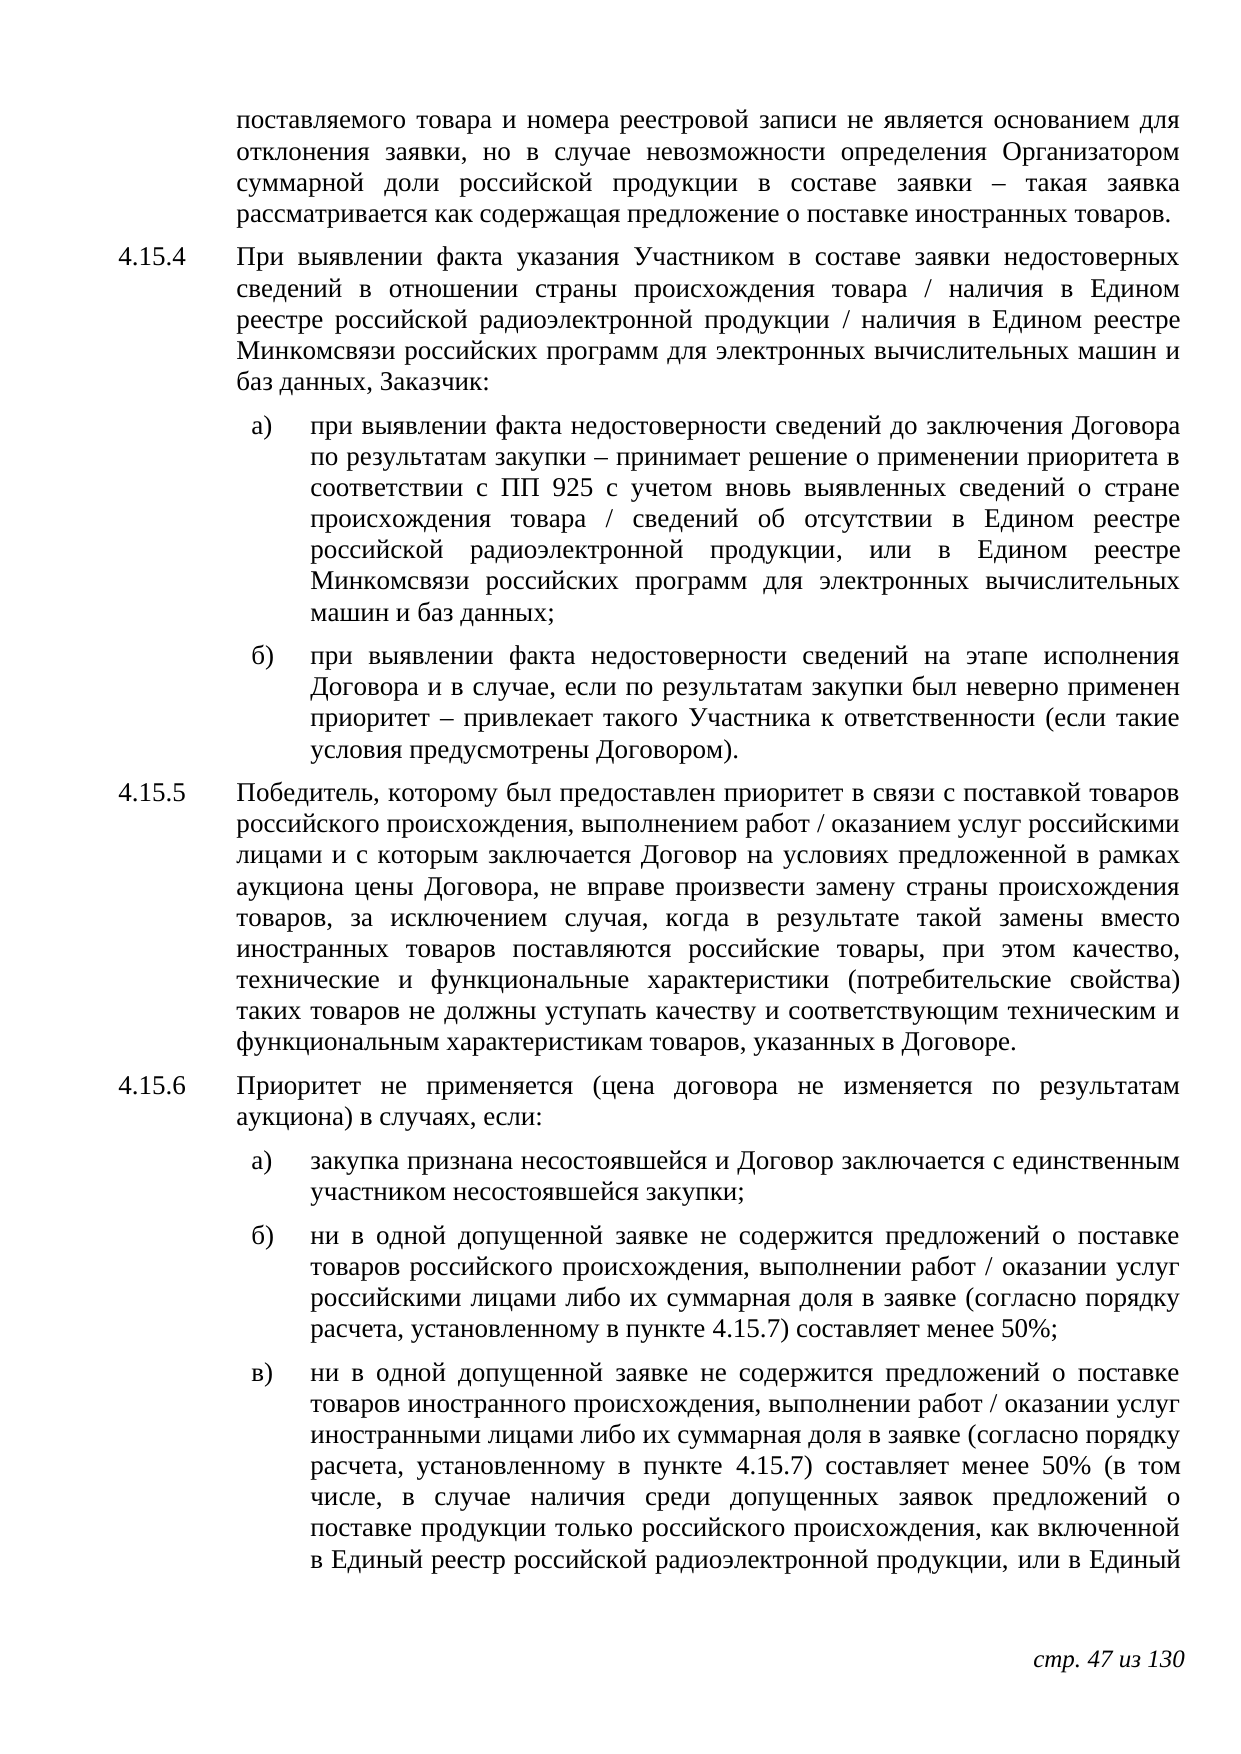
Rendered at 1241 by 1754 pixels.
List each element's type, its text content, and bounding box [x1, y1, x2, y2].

text ни в одной допущенной заявке не содержится предложений о поставке товаров российского происхождения, выполнении работ / оказании услуг российскими лицами либо их суммарная доля в заявке (согласно порядку расчета, установленному в пункте 4.15.7) составляет менее 50%; [251, 1219, 1181, 1343]
text при выявлении факта недостоверности сведений до заключения Договора по результатам закупки – принимает решение о применении приоритета в соответствии с ПП 925 с учетом вновь выявленных сведений о стране происхождения товара / сведений об отсутствии в Едином реестре российской радиоэлектронной продукции, или в Едином реестре Минкомсвязи российских программ для электронных вычислительных машин и баз данных; [251, 409, 1181, 627]
text при выявлении факта недостоверности сведений на этапе исполнения Договора и в случае, если по результатам закупки был неверно применен приоритет – привлекает такого Участника к ответственности (если такие условия предусмотрены Договором). [251, 639, 1181, 764]
text При выявлении факта указания Участником в составе заявки недостоверных сведений в отношении страны происхождения товара / наличия в Едином реестре российской радиоэлектронной продукции / наличия в Едином реестре Минкомсвязи российских программ для электронных вычислительных машин и баз данных, Заказчик: [118, 241, 1181, 396]
text закупка признана несостоявшейся и Договор заключается с единственным участником несостоявшейся закупки; [251, 1144, 1181, 1206]
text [118, 103, 1181, 228]
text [251, 1356, 1181, 1574]
text Приоритет не применяется (цена договора не изменяется по результатам аукциона) в случаях, если: [118, 1069, 1181, 1131]
text Победитель, которому был предоставлен приоритет в связи с поставкой товаров российского происхождения, выполнением работ / оказанием услуг российскими лицами и с которым заключается Договор на условиях предложенной в рамках аукциона цены Договора, не вправе произвести замену страны происхождения товаров, за исключением случая, когда в результате такой замены вместо иностранных товаров поставляются российские товары, при этом качество, технические и функциональные характеристики (потребительские свойства) таких товаров не должны уступать качеству и соответствующим техническим и функциональным характеристикам товаров, указанных в Договоре. [118, 776, 1181, 1057]
